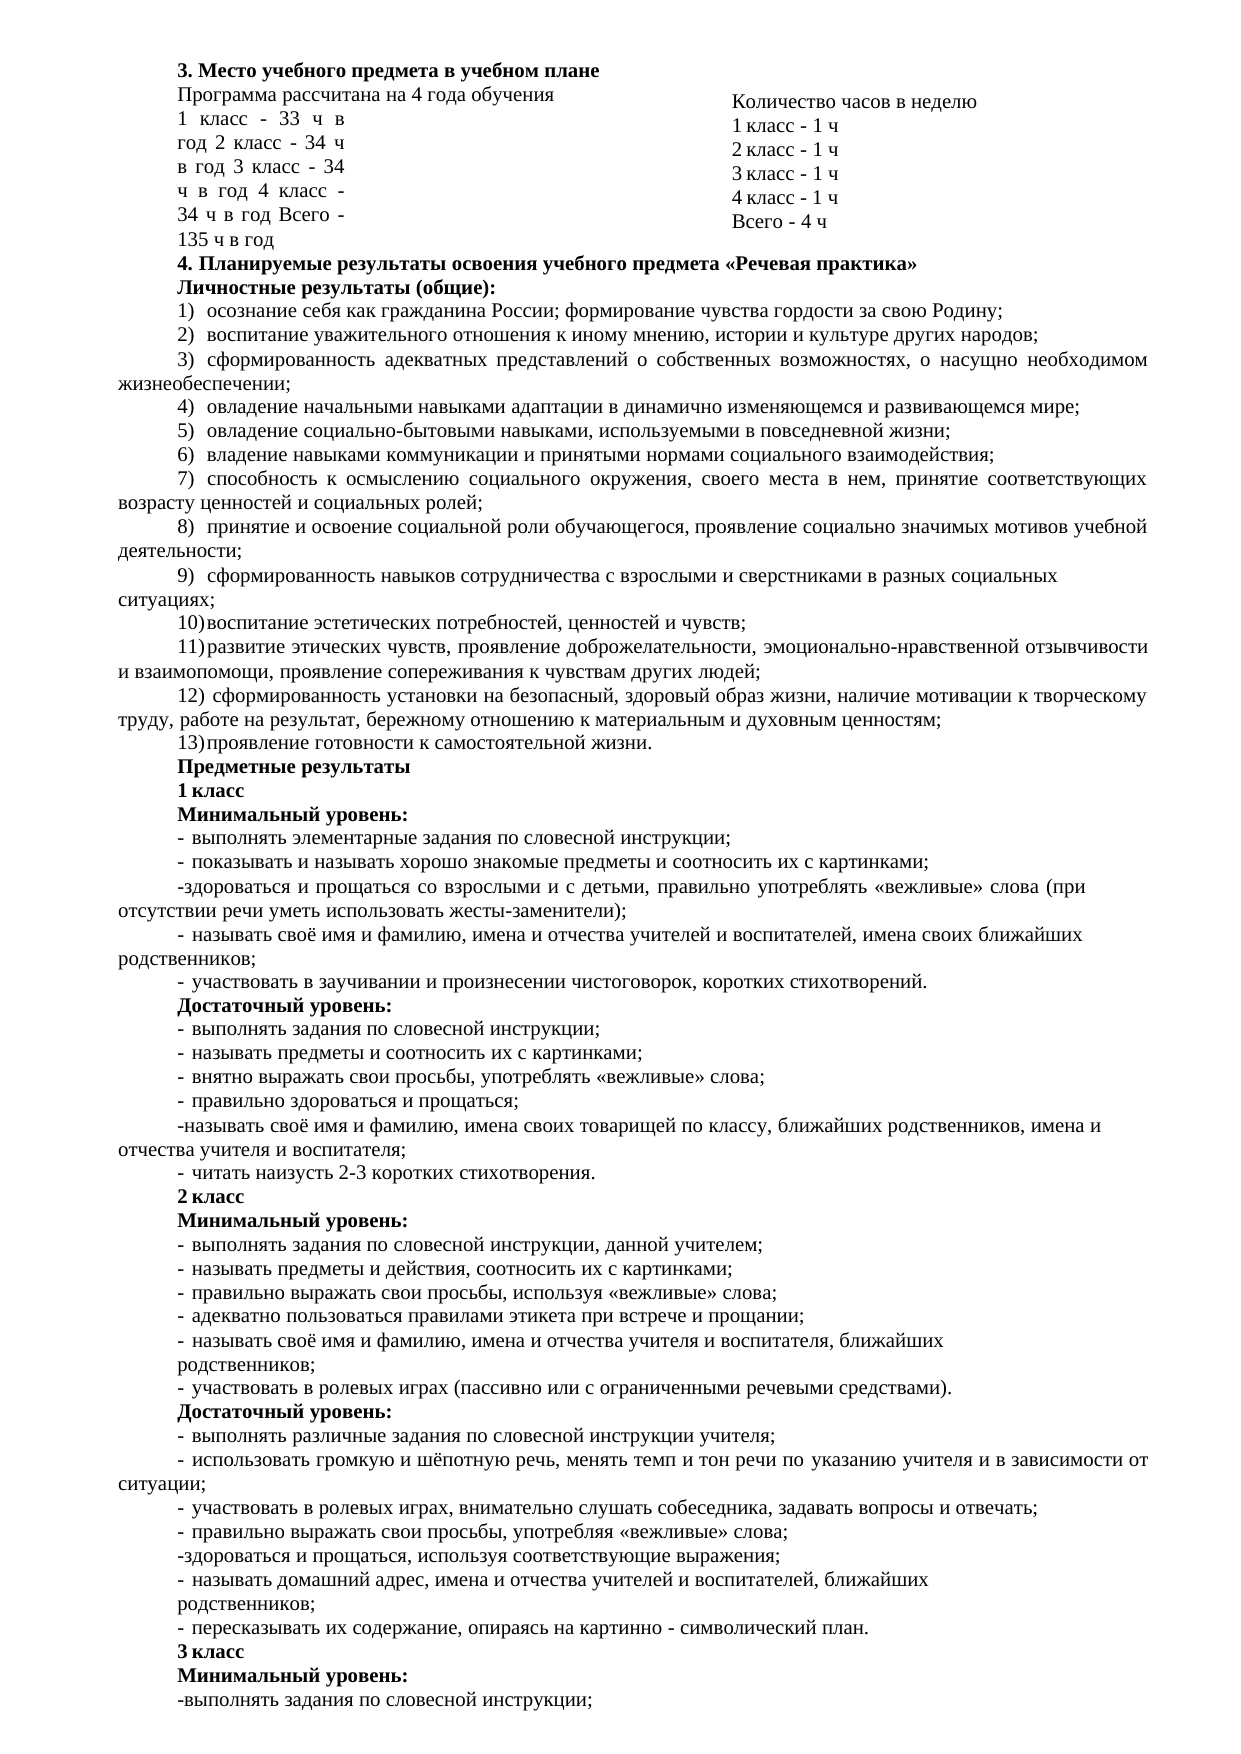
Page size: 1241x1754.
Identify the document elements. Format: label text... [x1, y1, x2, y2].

list участвовать в ролевых играх (пассивно или с ограниченными речевыми средствами). [177, 1376, 1165, 1399]
subtitle Место учебного предмета в учебном плане [177, 59, 604, 82]
list владение навыками коммуникации и принятыми нормами социального взаимодействия; [177, 442, 1165, 466]
list развитие этических чувств, проявление доброжелательности, эмоционально-нравственной отзывчивости и взаимопомощи, проявление сопереживания к чувствам других людей; [118, 634, 1152, 683]
list показывать и называть хорошо знакомые предметы и соотносить их с картинками; [177, 850, 1165, 873]
list способность к осмыслению социального окружения, своего места в нем, принятие соответствующих возрасту ценностей и социальных ролей; [118, 466, 1151, 514]
list осознание себя как гражданина России; формирование чувства гордости за свою Родину; [177, 299, 1165, 322]
subtitle Достаточный уровень: [177, 1400, 1165, 1423]
text -выполнять задания по словесной инструкции; [177, 1687, 1165, 1711]
list называть домашний адрес, имена и отчества учителей и воспитателей, ближайших родственников; [177, 1567, 930, 1615]
subtitle Планируемые результаты освоения учебного предмета «Речевая практика» Личностные результаты (общие): [177, 251, 918, 299]
subtitle Минимальный уровень: [177, 802, 1165, 826]
list правильно выражать свои просьбы, употребляя «вежливые» слова; [177, 1519, 1165, 1543]
list класс - 1 ч [732, 137, 1165, 161]
list сформированность установки на безопасный, здоровый образ жизни, наличие мотивации к творческому труду, работе на результат, бережному отношению к материальным и духовным ценностям; [118, 683, 1151, 731]
list называть своё имя и фамилию, имена и отчества учителя и воспитателя, ближайших родственников; [177, 1328, 946, 1376]
text 1 класс - 33 ч в год 2 класс - 34 ч в год 3 класс - 34 ч в год 4 класс - 34 ч в год Всего - 135 ч в год [177, 106, 344, 251]
list сформированность адекватных представлений о собственных возможностях, о насущно необходимом жизнеобеспечении; [118, 347, 1152, 395]
list внятно выражать свои просьбы, употреблять «вежливые» слова; [177, 1064, 1165, 1088]
list пересказывать их содержание, опираясь на картинно - символический план. [177, 1615, 1165, 1639]
list участвовать в ролевых играх, внимательно слушать собеседника, задавать вопросы и отвечать; [177, 1495, 1165, 1519]
list воспитание уважительного отношения к иному мнению, истории и культуре других народов; [177, 323, 1165, 347]
list выполнять задания по словесной инструкции, данной учителем; [177, 1232, 1165, 1256]
text Минимальный уровень: [177, 1663, 1165, 1687]
text -называть своё имя и фамилию, имена своих товарищей по классу, ближайших родственников, имена и отчества учителя и воспитателя; [118, 1113, 1165, 1161]
list выполнять элементарные задания по словесной инструкции; [177, 826, 1165, 849]
list участвовать в заучивании и произнесении чистоговорок, коротких стихотворений. [177, 970, 1165, 993]
list проявление готовности к самостоятельной жизни. [177, 731, 1165, 754]
list использовать громкую и шёпотную речь, менять темп и тон речи по указанию учителя и в зависимости от ситуации; [118, 1447, 1152, 1495]
list воспитание эстетических потребностей, ценностей и чувств; [177, 611, 1165, 634]
list класс - 1 ч [732, 113, 1165, 137]
list класс - 1 ч Всего - 4 ч [732, 185, 839, 233]
list принятие и освоение социальной роли обучающегося, проявление социально значимых мотивов учебной деятельности; [118, 514, 1151, 562]
list называть своё имя и фамилию, имена и отчества учителей и воспитателей, имена своих ближайших родственников; [118, 922, 1151, 970]
list сформированность навыков сотрудничества с взрослыми и сверстниками в разных социальных ситуациях; [118, 562, 1151, 611]
subtitle Достаточный уровень: [177, 993, 1165, 1017]
list называть предметы и соотносить их с картинками; [177, 1041, 1165, 1064]
list адекватно пользоваться правилами этикета при встрече и прощании; [177, 1304, 1165, 1328]
list выполнять различные задания по словесной инструкции учителя; [177, 1423, 1165, 1447]
text -здороваться и прощаться со взрослыми и с детьми, правильно употреблять «вежливые» слова (при отсутствии речи уметь использовать жесты-заменители); [118, 873, 1165, 922]
list называть предметы и действия, соотносить их с картинками; [177, 1256, 1165, 1280]
text Программа рассчитана на 4 года обучения [177, 82, 604, 106]
text Минимальный уровень: [177, 1208, 1165, 1232]
list выполнять задания по словесной инструкции; [177, 1017, 1165, 1041]
list правильно здороваться и прощаться; [177, 1089, 1165, 1113]
subtitle Предметные результаты [177, 754, 1165, 778]
list класс - 1 ч [732, 161, 1165, 185]
list класс [177, 778, 1165, 802]
list овладение начальными навыками адаптации в динамично изменяющемся и развивающемся мире; [177, 395, 1165, 418]
subtitle класс [177, 1639, 1165, 1663]
text -здороваться и прощаться, используя соответствующие выражения; [177, 1543, 1165, 1567]
list овладение социально-бытовыми навыками, используемыми в повседневной жизни; [177, 418, 1165, 442]
subtitle класс [177, 1185, 1165, 1208]
list читать наизусть 2-3 коротких стихотворения. [177, 1161, 1165, 1184]
text Количество часов в неделю [732, 89, 1165, 113]
list правильно выражать свои просьбы, используя «вежливые» слова; [177, 1280, 1165, 1304]
